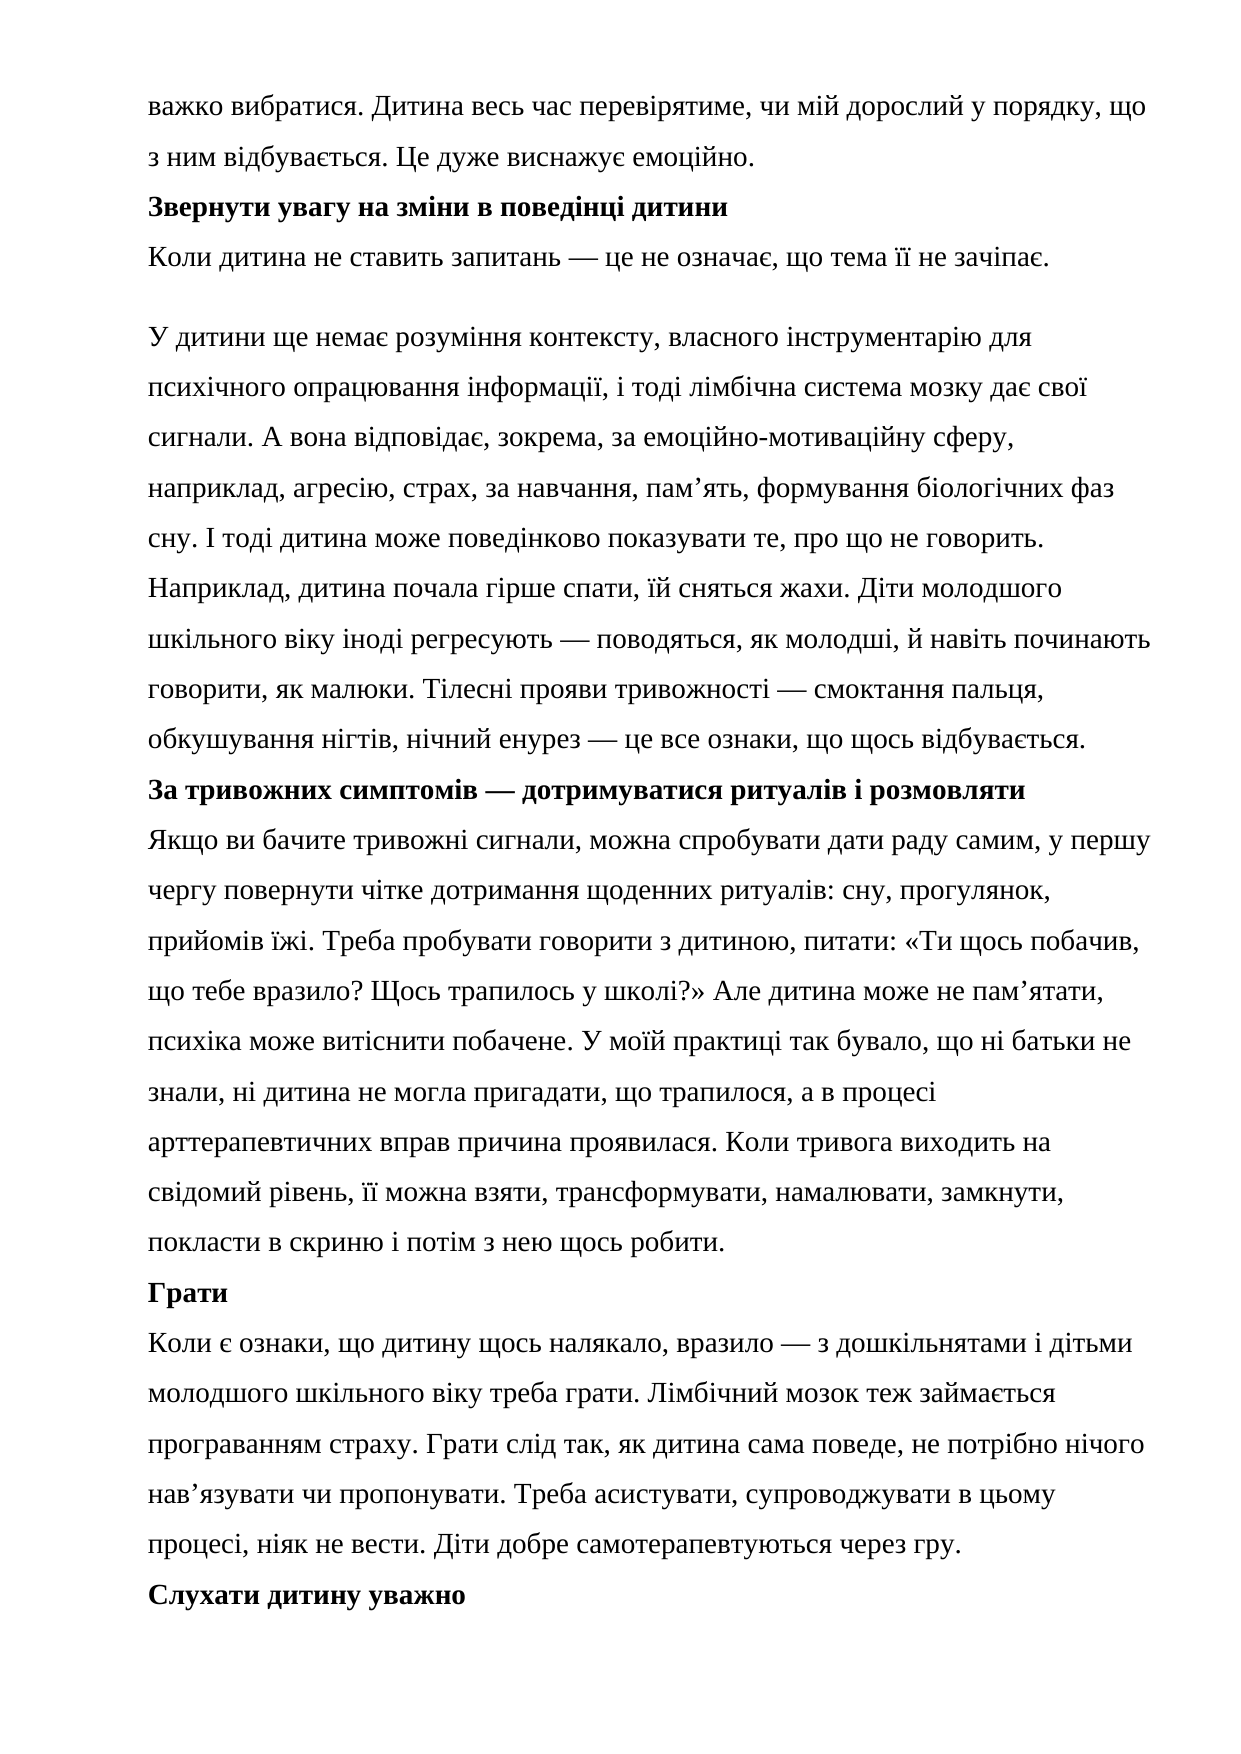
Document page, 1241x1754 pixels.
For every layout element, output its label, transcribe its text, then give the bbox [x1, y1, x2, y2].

text Коли дитина не ставить запитань — це не означає, що тема її не зачіпає. [148, 239, 1152, 273]
text Якщо ви бачите тривожні сигнали, можна спробувати дати раду самим, у першу чергу повернути чітке дотримання щоденних ритуалів: сну, прогулянок, прийомів їжі. Треба пробувати говорити з дитиною, питати: «Ти щось побачив, що тебе вразило? Щось трапилось у школі?» Але дитина може не пам’ятати, психіка може витіснити побачене. У моїй практиці так бувало, що ні батьки не знали, ні дитина не могла пригадати, що трапилося, а в процесі арттерапевтичних вправ причина проявилася. Коли тривога виходить на свідомий рівень, її можна взяти, трансформувати, намалювати, замкнути, покласти в скриню і потім з нею щось робити. [148, 822, 1152, 1258]
text Слухати дитину уважно [148, 1577, 1152, 1610]
text Коли є ознаки, що дитину щось налякало, вразило — з дошкільнятами і дітьми молодшого шкільного віку треба грати. Лімбічний мозок теж займається програванням страху. Грати слід так, як дитина сама поведе, не потрібно нічого нав’язувати чи пропонувати. Треба асистувати, супроводжувати в цьому процесі, ніяк не вести. Діти добре самотерапевтуються через гру. [148, 1325, 1152, 1560]
text За тривожних симптомів — дотримуватися ритуалів і розмовляти [148, 772, 1152, 805]
text Звернути увагу на зміни в поведінці дитини [148, 189, 1152, 223]
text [148, 88, 1152, 172]
text У дитини ще немає розуміння контексту, власного інструментарію для психічного опрацювання інформації, і тоді лімбічна система мозку дає свої сигнали. А вона відповідає, зокрема, за емоційно-мотиваційну сферу, наприклад, агресію, страх, за навчання, пам’ять, формування біологічних фаз сну. І тоді дитина може поведінково показувати те, про що не говорить. Наприклад, дитина почала гірше спати, їй сняться жахи. Діти молодшого шкільного віку іноді регресують — поводяться, як молодші, й навіть починають говорити, як малюки. Тілесні прояви тривожності — смоктання пальця, обкушування нігтів, нічний енурез — це все ознаки, що щось відбувається. [148, 319, 1152, 755]
text Грати [148, 1275, 1152, 1308]
